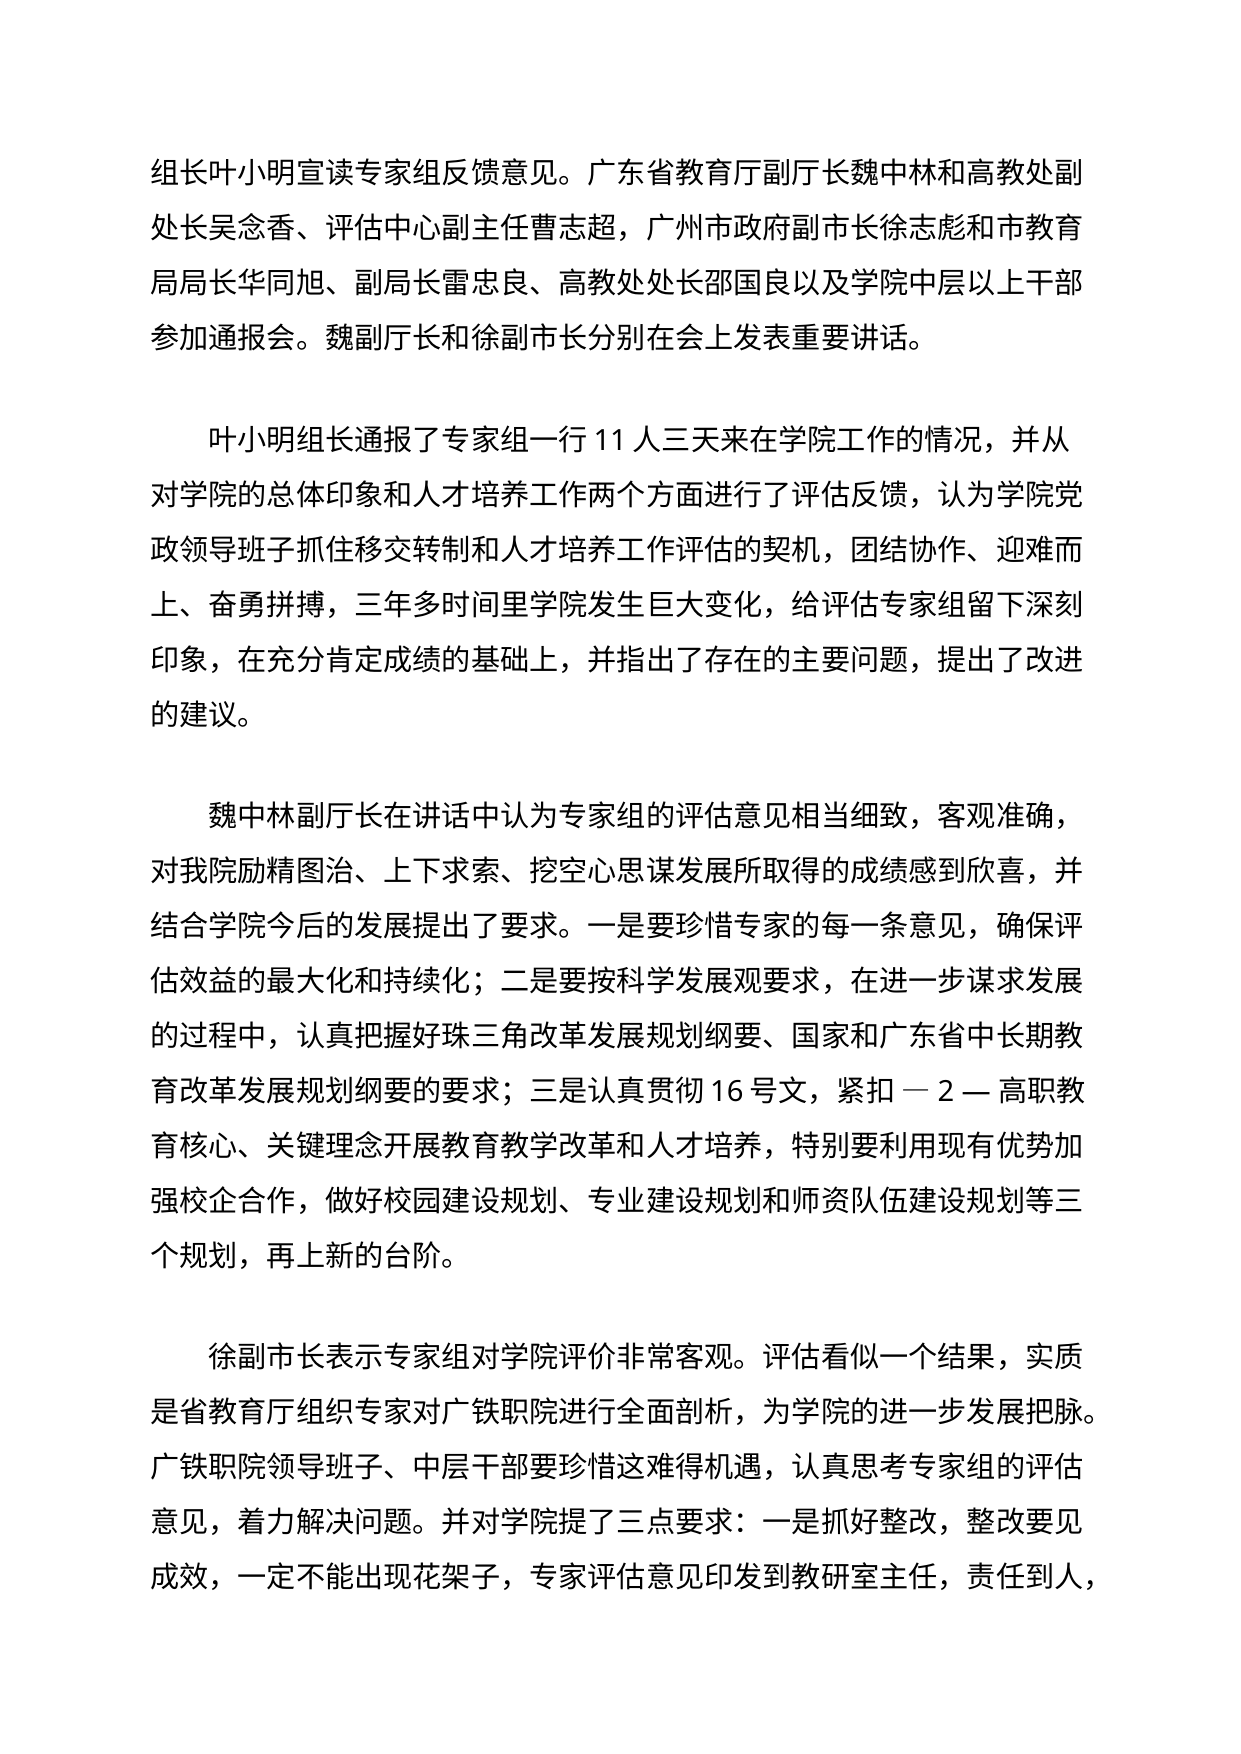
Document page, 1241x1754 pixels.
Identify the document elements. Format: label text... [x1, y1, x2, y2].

text 叶小明组长通报了专家组一行11人三天来在学院工作的情况，并从对学院的总体印象和人才培养工作两个方面进行了评估反馈，认为学院党政领导班子抓住移交转制和人才培养工作评估的契机，团结协作、迎难而上、奋勇拼搏，三年多时间里学院发生巨大变化，给评估专家组留下深刻印象，在充分肯定成绩的基础上，并指出了存在的主要问题，提出了改进的建议。 [150, 416, 1090, 733]
text 魏中林副厅长在讲话中认为专家组的评估意见相当细致，客观准确，对我院励精图治、上下求索、挖空心思谋发展所取得的成绩感到欣喜，并结合学院今后的发展提出了要求。一是要珍惜专家的每一条意见，确保评估效益的最大化和持续化；二是要按科学发展观要求，在进一步谋求发展的过程中，认真把握好珠三角改革发展规划纲要、国家和广东省中长期教育改革发展规划纲要的要求；三是认真贯彻16号文，紧扣 — 2 — 高职教育核心、关键理念开展教育教学改革和人才培养，特别要利用现有优势加强校企合作，做好校园建设规划、专业建设规划和师资队伍建设规划等三个规划，再上新的台阶。 [150, 793, 1090, 1274]
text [150, 1334, 1090, 1596]
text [150, 150, 1090, 357]
